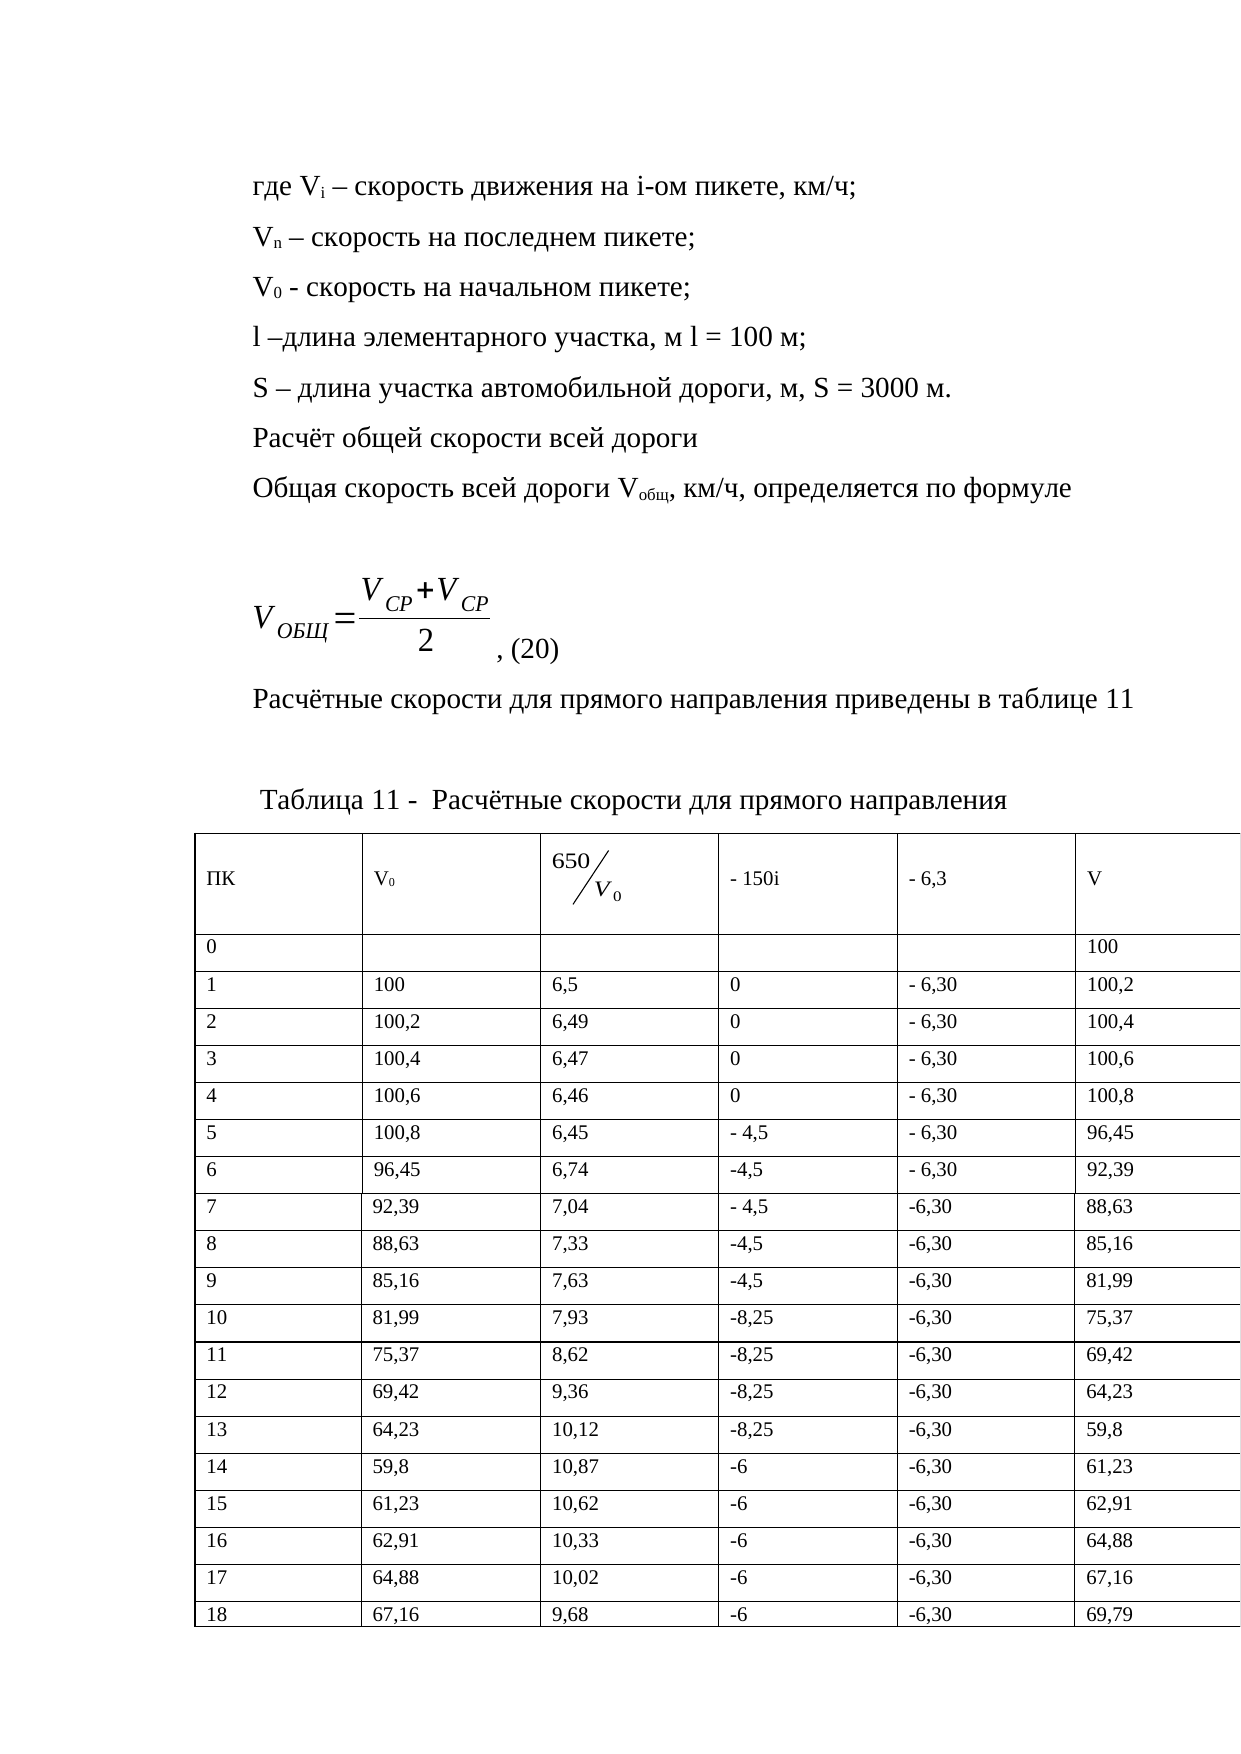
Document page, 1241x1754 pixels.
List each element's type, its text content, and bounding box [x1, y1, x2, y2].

table_cell 100,8 [1076, 1083, 1240, 1119]
table_header V0 [363, 834, 540, 933]
table_cell 2 [196, 1009, 362, 1045]
table_cell 61,23 [1075, 1454, 1240, 1490]
table_cell -6 [719, 1491, 897, 1527]
table_cell 85,16 [362, 1268, 540, 1304]
table_cell -6,30 [898, 1343, 1074, 1378]
table_cell 0 [196, 935, 362, 971]
table_cell -6,30 [898, 1565, 1074, 1601]
table_cell 81,99 [362, 1305, 540, 1341]
table_cell 100,2 [363, 1009, 540, 1045]
table_cell [898, 935, 1075, 971]
table_cell 100 [1076, 935, 1240, 971]
table_cell 92,39 [1076, 1157, 1240, 1193]
table_cell 9 [196, 1268, 361, 1304]
table_cell 10,33 [541, 1528, 718, 1564]
table_cell -6,30 [898, 1528, 1074, 1564]
table_cell -6 [719, 1454, 897, 1490]
table_cell - 6,30 [898, 1157, 1075, 1193]
text , (20) [177, 571, 1152, 665]
table_cell 15 [196, 1491, 361, 1527]
table_cell 10,62 [541, 1491, 718, 1527]
table_cell 59,8 [362, 1454, 540, 1490]
table_cell 0 [719, 1046, 897, 1082]
table_cell 13 [196, 1417, 361, 1453]
table_cell 5 [196, 1120, 362, 1156]
table_cell 6 [196, 1157, 362, 1193]
table_cell 1 [196, 972, 362, 1008]
table_cell - 4,5 [719, 1194, 897, 1230]
table_cell 7,33 [541, 1231, 718, 1267]
text где Vi – скорость движения на i-ом пикете, км/ч; [177, 168, 1152, 202]
table_cell 10,87 [541, 1454, 718, 1490]
table_cell 96,45 [363, 1157, 540, 1193]
table_cell 6,5 [541, 972, 718, 1008]
table_cell 92,39 [362, 1194, 540, 1230]
table_cell - 6,30 [898, 1009, 1075, 1045]
table_cell 88,63 [1075, 1194, 1240, 1230]
table_cell 88,63 [362, 1231, 540, 1267]
table_cell -6,30 [898, 1417, 1074, 1453]
table_cell -6,30 [898, 1194, 1074, 1230]
table_cell 8 [196, 1231, 361, 1267]
table_cell -6,30 [898, 1268, 1074, 1304]
table_cell 100,4 [1076, 1009, 1240, 1045]
text Общая скорость всей дороги Vобщ, км/ч, определяется по формуле [177, 470, 1152, 504]
table_cell -6,30 [898, 1454, 1074, 1490]
table_header - 150i [719, 834, 897, 933]
table_cell -6 [719, 1565, 897, 1601]
table_cell -4,5 [719, 1157, 897, 1193]
table_cell 3 [196, 1046, 362, 1082]
table_cell 4 [196, 1083, 362, 1119]
table_cell 64,88 [1075, 1528, 1240, 1564]
table_header [541, 834, 718, 933]
table_cell [719, 935, 897, 971]
table_cell 61,23 [362, 1491, 540, 1527]
table_cell 6,45 [541, 1120, 718, 1156]
text l –длина элементарного участка, м l = 100 м; [177, 319, 1152, 353]
table_cell 10 [196, 1305, 361, 1341]
table_cell 7,04 [541, 1194, 718, 1230]
table_header ПК [196, 834, 362, 933]
table_cell -6,30 [898, 1602, 1074, 1626]
table_cell [363, 935, 540, 971]
table_cell 17 [196, 1565, 361, 1601]
table_cell 6,46 [541, 1083, 718, 1119]
table_cell [541, 935, 718, 971]
table_cell 85,16 [1075, 1231, 1240, 1267]
table_cell 100,6 [1076, 1046, 1240, 1082]
table_cell 16 [196, 1528, 361, 1564]
table_cell 10,02 [541, 1565, 718, 1601]
table_cell 69,42 [1075, 1343, 1240, 1378]
table_cell 100 [363, 972, 540, 1008]
table_cell 96,45 [1076, 1120, 1240, 1156]
table_cell -8,25 [719, 1417, 897, 1453]
table_cell 62,91 [362, 1528, 540, 1564]
table_header V [1076, 834, 1240, 933]
text V0 - скорость на начальном пикете; [177, 269, 1152, 303]
table_cell 64,23 [362, 1417, 540, 1453]
table_cell 100,2 [1076, 972, 1240, 1008]
table_cell - 6,30 [898, 1120, 1075, 1156]
table_cell 7 [196, 1194, 361, 1230]
table_cell 75,37 [1075, 1305, 1240, 1341]
table_cell 8,62 [541, 1343, 718, 1378]
text Расчёт общей скорости всей дороги [177, 420, 1152, 453]
table_cell 7,93 [541, 1305, 718, 1341]
table_cell 100,6 [363, 1083, 540, 1119]
table_cell 100,4 [363, 1046, 540, 1082]
table_cell 69,42 [362, 1380, 540, 1416]
table_cell -6 [719, 1528, 897, 1564]
text Таблица 11 - Расчётные скорости для прямого направления [177, 782, 1152, 816]
table_cell -4,5 [719, 1231, 897, 1267]
table_cell -6,30 [898, 1231, 1074, 1267]
table_cell 6,47 [541, 1046, 718, 1082]
table_cell - 6,30 [898, 972, 1075, 1008]
text Vn – скорость на последнем пикете; [177, 219, 1152, 252]
table_header - 6,3 [898, 834, 1075, 933]
table_cell 7,63 [541, 1268, 718, 1304]
table_cell - 6,30 [898, 1046, 1075, 1082]
table_cell 9,36 [541, 1380, 718, 1416]
table_cell -6,30 [898, 1491, 1074, 1527]
table_cell -8,25 [719, 1380, 897, 1416]
table_cell 100,8 [363, 1120, 540, 1156]
table_cell - 6,30 [898, 1083, 1075, 1119]
table_cell 12 [196, 1380, 361, 1416]
table_cell 11 [196, 1343, 361, 1378]
table_cell 64,88 [362, 1565, 540, 1601]
table_cell 81,99 [1075, 1268, 1240, 1304]
table_cell 0 [719, 1083, 897, 1119]
table_cell 59,8 [1075, 1417, 1240, 1453]
table_cell 0 [719, 972, 897, 1008]
table_cell -6 [719, 1602, 897, 1626]
table_cell 75,37 [362, 1343, 540, 1378]
table_cell 6,49 [541, 1009, 718, 1045]
table_cell -8,25 [719, 1343, 897, 1378]
table_cell 67,16 [1075, 1565, 1240, 1601]
table_cell 9,68 [541, 1602, 718, 1626]
table_cell 62,91 [1075, 1491, 1240, 1527]
text S – длина участка автомобильной дороги, м, S = 3000 м. [177, 370, 1152, 403]
table_cell 10,12 [541, 1417, 718, 1453]
table_cell 14 [196, 1454, 361, 1490]
text Расчётные скорости для прямого направления приведены в таблице 11 [177, 681, 1152, 715]
table_cell 6,74 [541, 1157, 718, 1193]
table_cell 69,79 [1075, 1602, 1240, 1626]
table_cell 0 [719, 1009, 897, 1045]
table_cell 64,23 [1075, 1380, 1240, 1416]
table_cell -6,30 [898, 1305, 1074, 1341]
table_cell 18 [196, 1602, 361, 1626]
table_cell -6,30 [898, 1380, 1074, 1416]
table_cell -4,5 [719, 1268, 897, 1304]
table_cell - 4,5 [719, 1120, 897, 1156]
table_cell -8,25 [719, 1305, 897, 1341]
table_cell 67,16 [362, 1602, 540, 1626]
